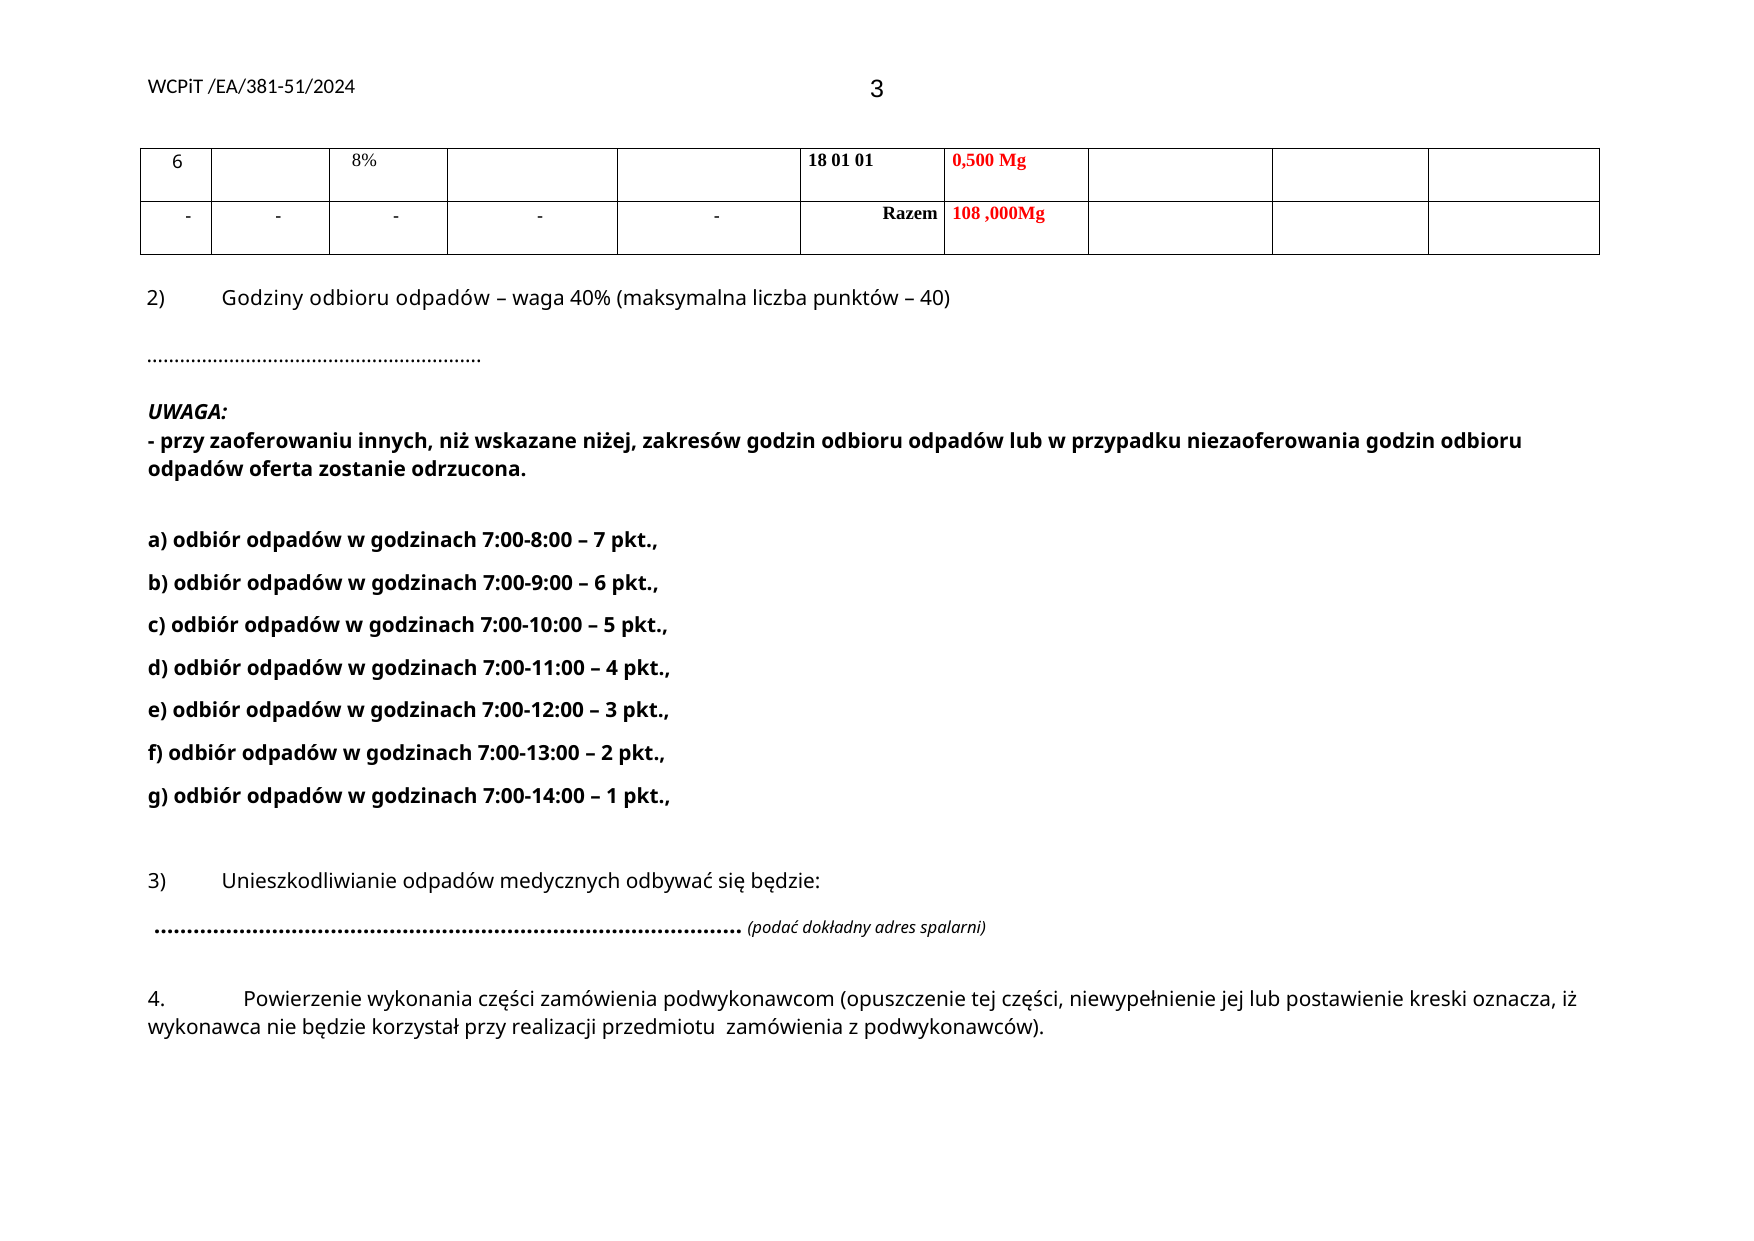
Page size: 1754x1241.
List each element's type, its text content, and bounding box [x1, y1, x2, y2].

table_cell [212, 149, 329, 201]
text f) odbiór odpadów w godzinach 7:00-13:00 – 2 pkt., [148, 738, 1606, 767]
table_cell [1273, 149, 1428, 201]
table_cell - [212, 202, 329, 254]
text e) odbiór odpadów w godzinach 7:00-12:00 – 3 pkt., [148, 696, 1606, 724]
text ……………………………………………………. [146, 340, 1606, 369]
text UWAGA: [148, 397, 1606, 426]
table_cell - [141, 202, 211, 254]
table_cell [1429, 202, 1599, 254]
text g) odbiór odpadów w godzinach 7:00-14:00 – 1 pkt., [148, 781, 1606, 809]
table_cell - [330, 202, 447, 254]
table_cell [1429, 149, 1599, 201]
text a) odbiór odpadów w godzinach 7:00-8:00 – 7 pkt., [148, 525, 1606, 554]
text b) odbiór odpadów w godzinach 7:00-9:00 – 6 pkt., [148, 568, 1606, 596]
table_cell 108 ,000Mg [945, 202, 1088, 254]
table_cell 6 [141, 149, 211, 201]
table_cell [1273, 202, 1428, 254]
text d) odbiór odpadów w godzinach 7:00-11:00 – 4 pkt., [148, 653, 1606, 681]
table_cell - [618, 202, 800, 254]
table_cell [448, 149, 617, 201]
table_cell [1089, 149, 1272, 201]
table_cell - [448, 202, 617, 254]
list Powierzenie wykonania części zamówienia podwykonawcom (opuszczenie tej części, niewypełnienie jej lub postawienie kreski oznacza, iż wykonawca nie będzie korzystał przy realizacji przedmiotu zamówienia z podwykonawców). [148, 984, 1606, 1041]
text ……………………………………………………………………………… (podać dokładny adres spalarni) [148, 909, 1606, 940]
table_cell 18 01 01 [801, 149, 944, 201]
table_cell 0,500 Mg [945, 149, 1088, 201]
list Godziny odbioru odpadów – waga 40% (maksymalna liczba punktów – 40) [146, 283, 1606, 312]
text c) odbiór odpadów w godzinach 7:00-10:00 – 5 pkt., [148, 610, 1606, 639]
table_cell Razem [801, 202, 944, 254]
text 3) Unieszkodliwianie odpadów medycznych odbywać się będzie: [148, 866, 1606, 894]
table_cell 8% [330, 149, 447, 201]
table_cell [1089, 202, 1272, 254]
table_cell [618, 149, 800, 201]
text - przy zaoferowaniu innych, niż wskazane niżej, zakresów godzin odbioru odpadów lub w przypadku niezaoferowania godzin odbioru odpadów oferta zostanie odrzucona. [148, 426, 1606, 483]
